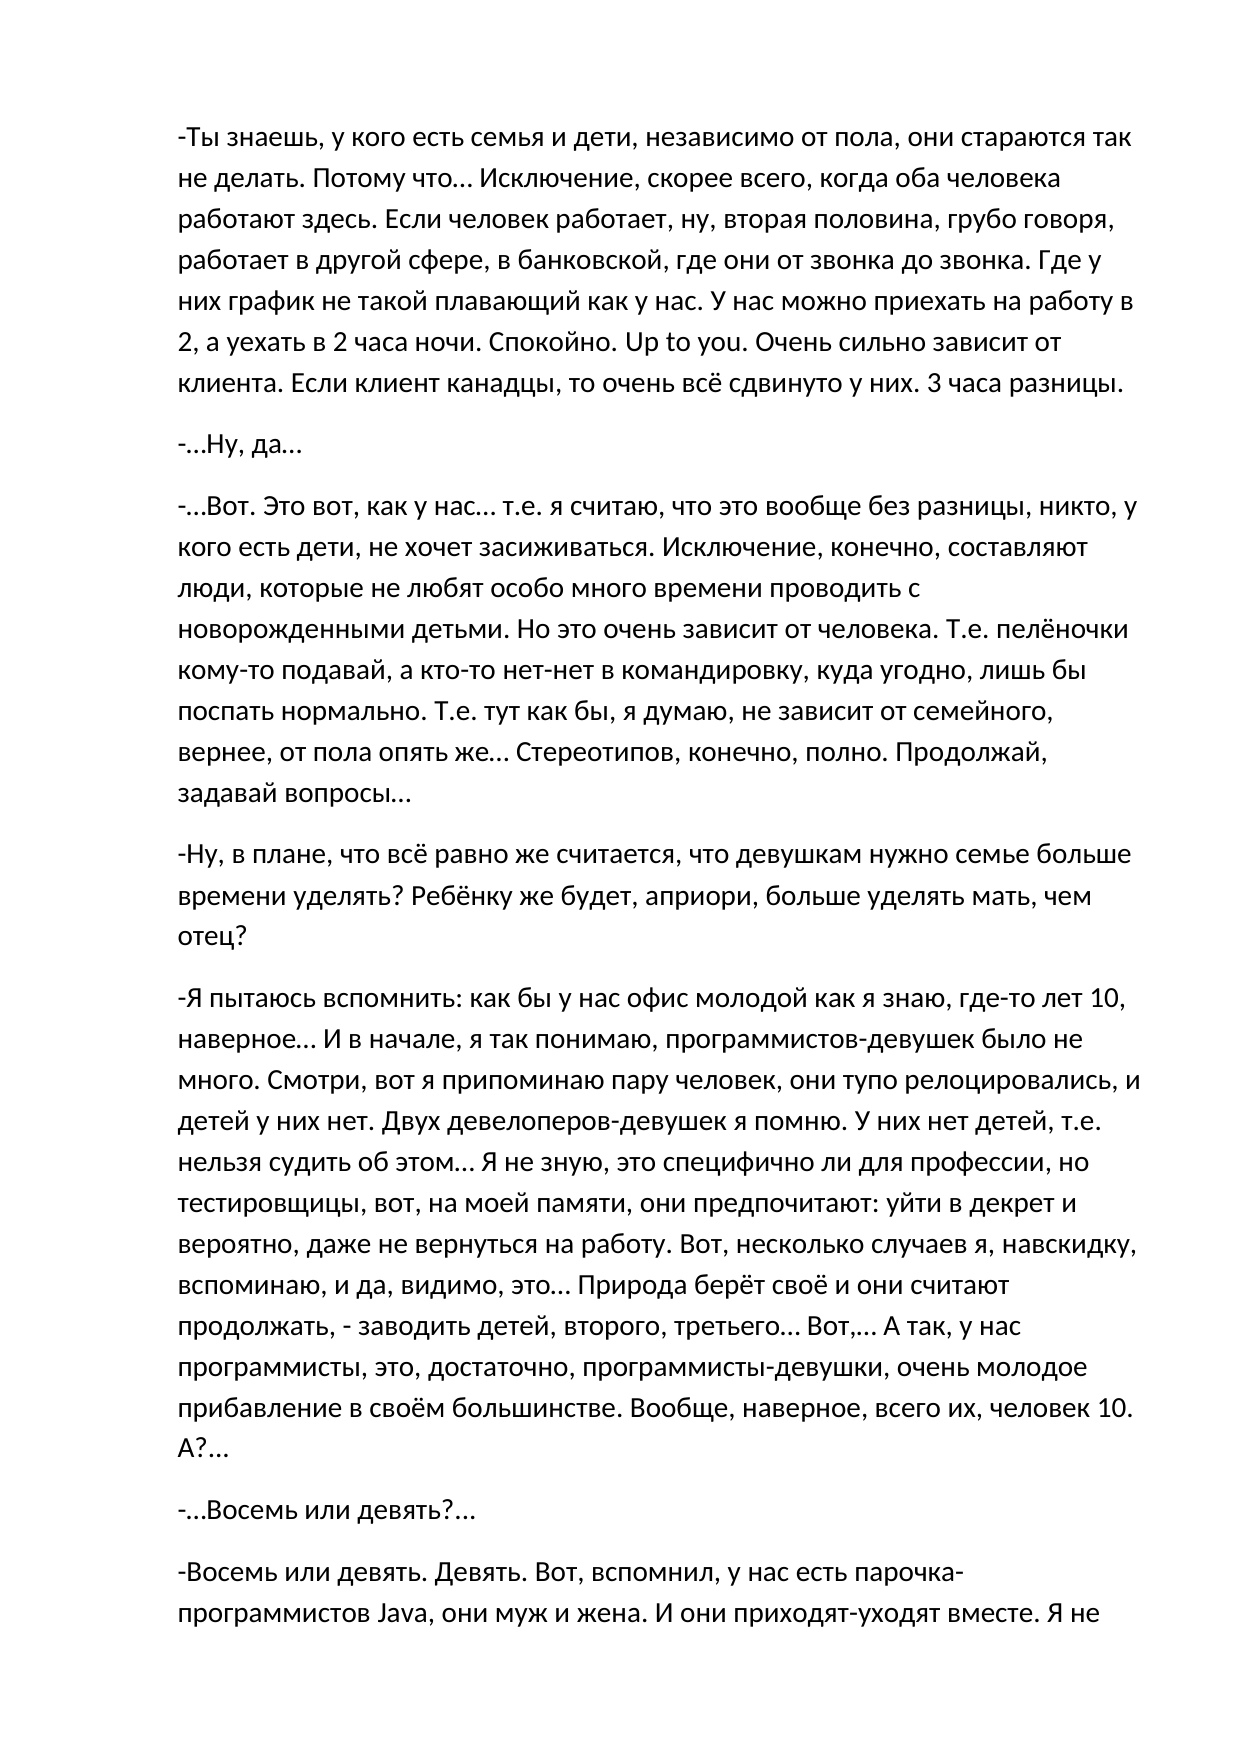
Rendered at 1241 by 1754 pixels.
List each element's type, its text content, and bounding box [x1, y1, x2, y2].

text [177, 1553, 1152, 1630]
text -…Ну, да… [177, 426, 1152, 461]
text -…Вот. Это вот, как у нас… т.е. я считаю, что это вообще без разницы, никто, у кого есть дети, не хочет засиживаться. Исключение, конечно, составляют люди, которые не любят особо много времени проводить с новорожденными детьми. Но это очень зависит от человека. Т.е. пелёночки кому-то подавай, а кто-то нет-нет в командировку, куда угодно, лишь бы поспать нормально. Т.е. тут как бы, я думаю, не зависит от семейного, вернее, от пола опять же… Стереотипов, конечно, полно. Продолжай, задавай вопросы… [177, 487, 1152, 809]
text -Ты знаешь, у кого есть семья и дети, независимо от пола, они стараются так не делать. Потому что… Исключение, скорее всего, когда оба человека работают здесь. Если человек работает, ну, вторая половина, грубо говоря, работает в другой сфере, в банковской, где они от звонка до звонка. Где у них график не такой плавающий как у нас. У нас можно приехать на работу в 2, а уехать в 2 часа ночи. Спокойно. Up to you. Очень сильно зависит от клиента. Если клиент канадцы, то очень всё сдвинуто у них. 3 часа разницы. [177, 118, 1152, 399]
text -Я пытаюсь вспомнить: как бы у нас офис молодой как я знаю, где-то лет 10, наверное… И в начале, я так понимаю, программистов-девушек было не много. Смотри, вот я припоминаю пару человек, они тупо релоцировались, и детей у них нет. Двух девелоперов-девушек я помню. У них нет детей, т.е. нельзя судить об этом… Я не зную, это специфично ли для профессии, но тестировщицы, вот, на моей памяти, они предпочитают: уйти в декрет и вероятно, даже не вернуться на работу. Вот, несколько случаев я, навскидку, вспоминаю, и да, видимо, это… Природа берёт своё и они считают продолжать, - заводить детей, второго, третьего… Вот,… А так, у нас программисты, это, достаточно, программисты-девушки, очень молодое прибавление в своём большинстве. Вообще, наверное, всего их, человек 10. А?... [177, 979, 1152, 1465]
text -…Восемь или девять?... [177, 1491, 1152, 1527]
text -Ну, в плане, что всё равно же считается, что девушкам нужно семье больше времени уделять? Ребёнку же будет, априори, больше уделять мать, чем отец? [177, 836, 1152, 953]
